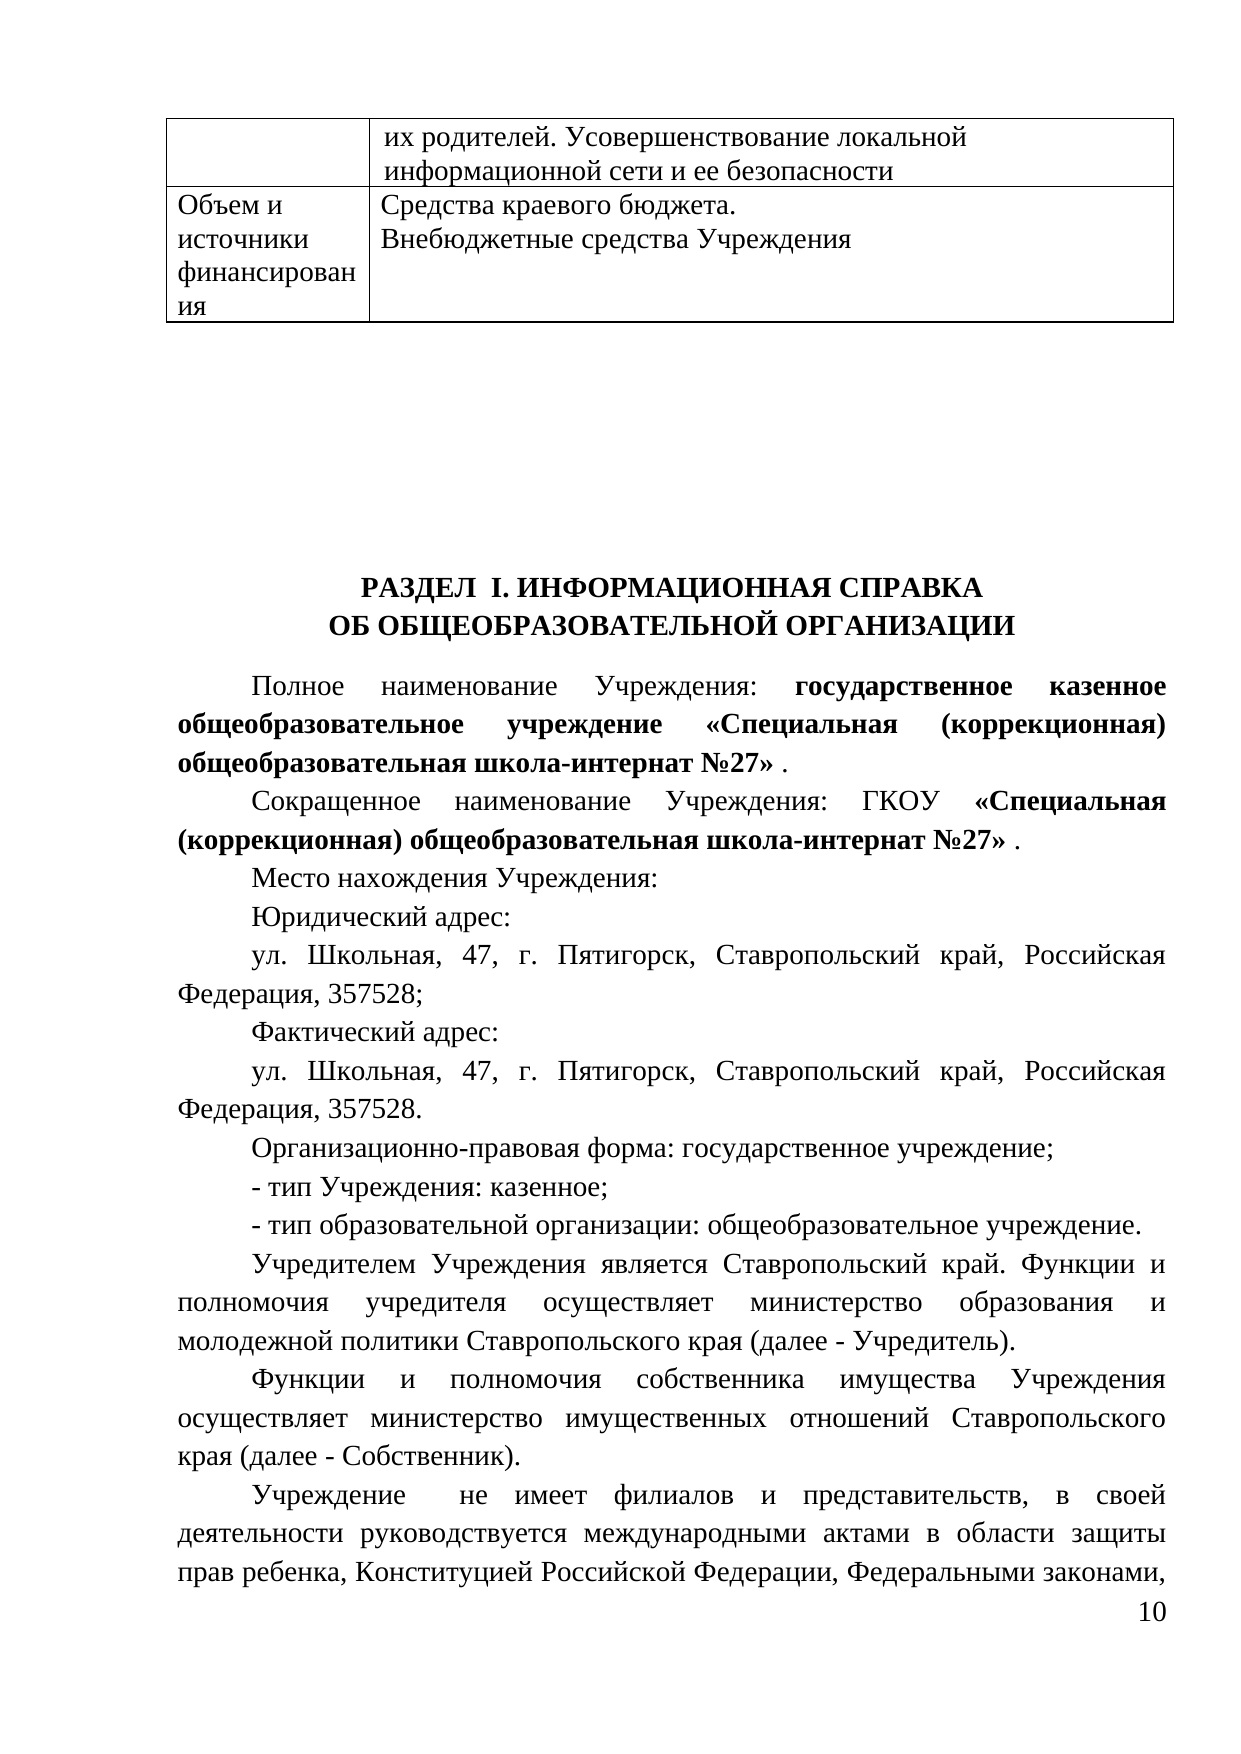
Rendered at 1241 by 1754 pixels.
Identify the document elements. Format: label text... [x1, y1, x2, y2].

text Учредителем Учреждения является Ставропольский край. Функции и полномочия учредителя осуществляет министерство образования и молодежной политики Ставропольского края (далее - Учредитель). [177, 1246, 1167, 1356]
text - тип образовательной организации: общеобразовательное учреждение. [177, 1207, 1167, 1241]
text Место нахождения Учреждения: [177, 860, 1167, 894]
text Фактический адрес: [177, 1014, 1167, 1048]
text Функции и полномочия собственника имущества Учреждения осуществляет министерство имущественных отношений Ставропольского края (далее - Собственник). [177, 1361, 1167, 1472]
text ул. Школьная, . Пятигорск, Ставропольский край, Российская Федерация, 357528; [177, 937, 1167, 1009]
table_cell Средства краевого бюджета. Внебюджетные средства Учреждения [370, 187, 1173, 321]
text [177, 1477, 1167, 1588]
text Полное наименование Учреждения: государственное казенное общеобразовательное учреждение «Специальная (коррекционная) общеобразовательная школа-интернат №27» . [177, 668, 1167, 778]
text Организационно-правовая форма: государственное учреждение; [177, 1130, 1167, 1164]
list РАЗДЕЛ I. ИНФОРМАЦИОННАЯ СПРАВКА [177, 570, 1167, 603]
text ул. Школьная, . Пятигорск, Ставропольский край, Российская Федерация, 357528. [177, 1053, 1167, 1125]
text - тип Учреждения: казенное; [177, 1169, 1167, 1202]
list ОБ ОБЩЕОБРАЗОВАТЕЛЬНОЙ ОРГАНИЗАЦИИ [177, 608, 1167, 642]
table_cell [167, 119, 369, 186]
text Юридический адрес: [177, 899, 1167, 932]
text Сокращенное наименование Учреждения: ГКОУ «Специальная (коррекционная) общеобразовательная школа-интернат №27» . [177, 783, 1167, 855]
table_cell Объем и источники финансирования [167, 187, 369, 321]
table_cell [370, 119, 1173, 186]
